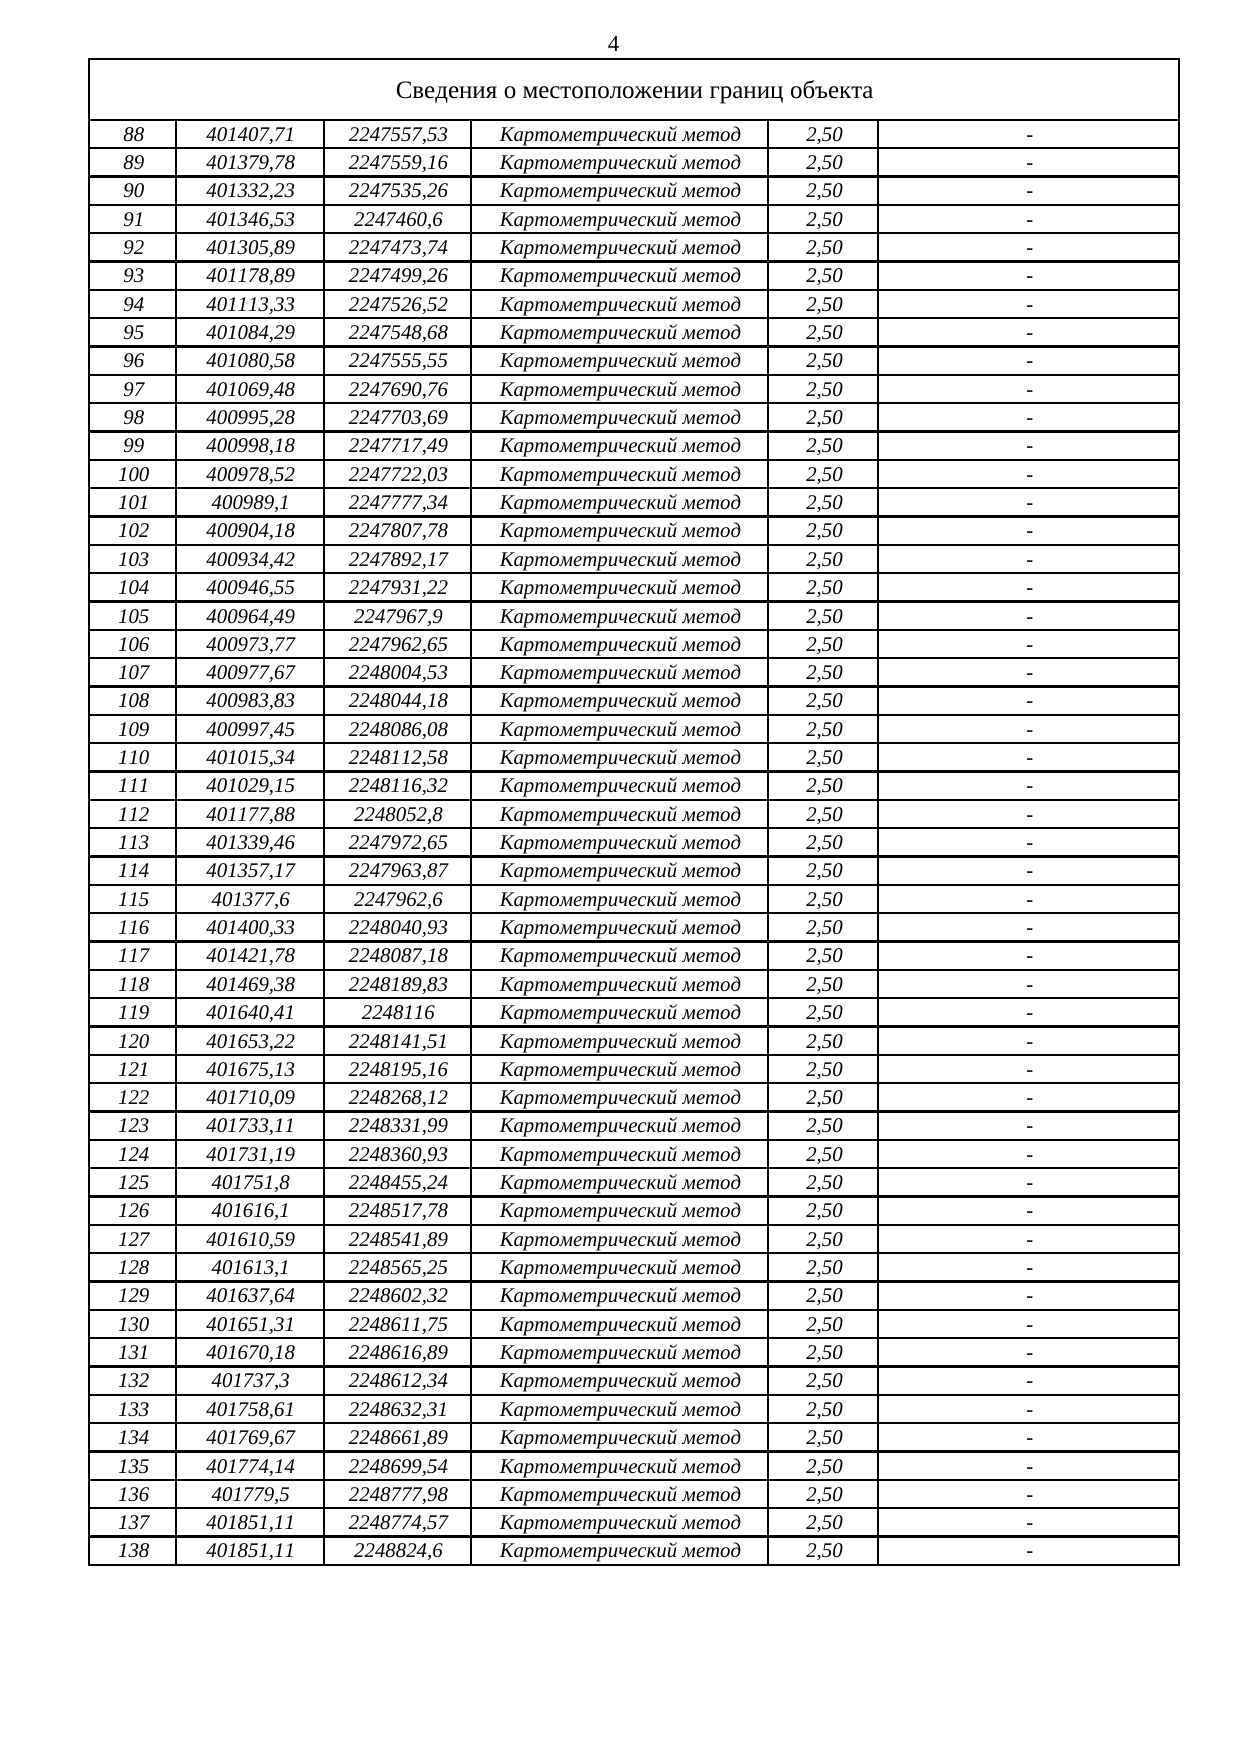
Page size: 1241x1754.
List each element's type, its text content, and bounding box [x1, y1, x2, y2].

table_cell 2247777,34 [325, 489, 470, 515]
table_cell 111 [90, 773, 175, 799]
table_cell 2,50 [769, 404, 877, 430]
table_cell 400973,77 [177, 631, 323, 657]
table_cell - [879, 744, 1178, 770]
table_cell Картометрический метод [472, 1141, 767, 1167]
table_cell 401332,23 [177, 178, 323, 204]
table_cell Картометрический метод [472, 999, 767, 1025]
table_cell 90 [90, 178, 175, 204]
table_cell 2248004,53 [325, 659, 470, 685]
table_cell 2,50 [769, 716, 877, 742]
table_cell Картометрический метод [472, 574, 767, 600]
table_cell 2,50 [769, 801, 877, 827]
table_cell 401379,78 [177, 149, 323, 175]
table_cell 401616,1 [177, 1198, 323, 1224]
table_cell - [879, 319, 1178, 345]
table_cell 2,50 [769, 1311, 877, 1337]
table_cell 132 [90, 1368, 175, 1394]
table_cell - [879, 971, 1178, 997]
table_cell 97 [90, 376, 175, 402]
table_cell - [879, 914, 1178, 940]
table_cell 401080,58 [177, 348, 323, 374]
table_cell 2,50 [769, 518, 877, 544]
table_cell 2248040,93 [325, 914, 470, 940]
table_cell 133 [90, 1396, 175, 1422]
table_cell 2,50 [769, 1141, 877, 1167]
table_cell - [879, 631, 1178, 657]
table_cell Картометрический метод [472, 1283, 767, 1309]
table_cell 2,50 [769, 1538, 877, 1564]
table_cell 2,50 [769, 461, 877, 487]
table_cell 2,50 [769, 291, 877, 317]
table_cell 2248611,75 [325, 1311, 470, 1337]
table_cell Картометрический метод [472, 404, 767, 430]
table_cell 2248268,12 [325, 1084, 470, 1110]
table_cell 2247972,65 [325, 829, 470, 855]
table_cell Картометрический метод [472, 263, 767, 289]
table_cell 2,50 [769, 773, 877, 799]
table_cell 126 [90, 1198, 175, 1224]
table_cell Картометрический метод [472, 291, 767, 317]
table_cell - [879, 1368, 1178, 1394]
table_cell 2,50 [769, 603, 877, 629]
table_cell 2,50 [769, 348, 877, 374]
table_cell 2248774,57 [325, 1509, 470, 1535]
table_cell 2,50 [769, 1254, 877, 1280]
table_cell 401670,18 [177, 1339, 323, 1365]
table_cell 401178,89 [177, 263, 323, 289]
table_cell 95 [90, 319, 175, 345]
table_cell 134 [90, 1424, 175, 1450]
table_cell 2247967,9 [325, 603, 470, 629]
table_cell 2,50 [769, 489, 877, 515]
table_cell Картометрический метод [472, 1424, 767, 1450]
table_cell Картометрический метод [472, 1056, 767, 1082]
table_cell 2247460,6 [325, 206, 470, 232]
table_cell 2,50 [769, 1453, 877, 1479]
table_cell - [879, 461, 1178, 487]
table_cell - [879, 206, 1178, 232]
table_cell Картометрический метод [472, 914, 767, 940]
table_cell 2,50 [769, 1396, 877, 1422]
table_cell 401400,33 [177, 914, 323, 940]
table_cell 2,50 [769, 1339, 877, 1365]
table_cell 115 [90, 886, 175, 912]
table_cell - [879, 1084, 1178, 1110]
table_cell 2248360,93 [325, 1141, 470, 1167]
table_cell 105 [90, 603, 175, 629]
table_cell Картометрический метод [472, 943, 767, 969]
table_cell 94 [90, 291, 175, 317]
table_cell - [879, 1141, 1178, 1167]
table_cell 2,50 [769, 631, 877, 657]
table_cell 401733,11 [177, 1113, 323, 1139]
table_cell - [879, 1538, 1178, 1564]
table_cell 2247557,53 [325, 121, 470, 147]
table_cell 2248455,24 [325, 1169, 470, 1195]
table_cell 2,50 [769, 121, 877, 147]
table_cell 114 [90, 858, 175, 884]
table_cell - [879, 1424, 1178, 1450]
table_cell Картометрический метод [472, 688, 767, 714]
table_cell 118 [90, 971, 175, 997]
table_cell 2247499,26 [325, 263, 470, 289]
table_cell 401851,11 [177, 1509, 323, 1535]
table_cell 401758,61 [177, 1396, 323, 1422]
table_cell 400934,42 [177, 546, 323, 572]
table_cell 2247931,22 [325, 574, 470, 600]
table_cell 127 [90, 1226, 175, 1252]
table_cell - [879, 773, 1178, 799]
table_cell 2,50 [769, 376, 877, 402]
table_cell 400946,55 [177, 574, 323, 600]
table_cell 131 [90, 1339, 175, 1365]
table_cell 2,50 [769, 999, 877, 1025]
table_cell - [879, 263, 1178, 289]
table_cell Картометрический метод [472, 433, 767, 459]
table_cell Картометрический метод [472, 1113, 767, 1139]
table_cell - [879, 404, 1178, 430]
table_cell 401851,11 [177, 1538, 323, 1564]
table_cell 2,50 [769, 886, 877, 912]
table_cell 101 [90, 489, 175, 515]
table_cell Картометрический метод [472, 1226, 767, 1252]
table_cell 401305,89 [177, 234, 323, 260]
table_cell 400904,18 [177, 518, 323, 544]
table_cell Картометрический метод [472, 546, 767, 572]
table_cell 112 [90, 801, 175, 827]
table_cell 401637,64 [177, 1283, 323, 1309]
table_cell - [879, 291, 1178, 317]
table_cell - [879, 1028, 1178, 1054]
table_cell 2,50 [769, 1226, 877, 1252]
table_cell 2,50 [769, 688, 877, 714]
table_cell Картометрический метод [472, 149, 767, 175]
table_cell 117 [90, 943, 175, 969]
table_cell 91 [90, 206, 175, 232]
table_cell 2248777,98 [325, 1481, 470, 1507]
table_cell 401407,71 [177, 121, 323, 147]
table_cell - [879, 1198, 1178, 1224]
table_cell 2248661,89 [325, 1424, 470, 1450]
table_cell 2,50 [769, 1169, 877, 1195]
table_cell Картометрический метод [472, 489, 767, 515]
table_cell - [879, 1311, 1178, 1337]
table_cell 2247722,03 [325, 461, 470, 487]
table_cell 2,50 [769, 1113, 877, 1139]
table_cell 124 [90, 1141, 175, 1167]
table_cell 100 [90, 461, 175, 487]
table_cell Картометрический метод [472, 744, 767, 770]
table_cell 401774,14 [177, 1453, 323, 1479]
table_cell 2248616,89 [325, 1339, 470, 1365]
table_cell - [879, 1169, 1178, 1195]
table_cell 2,50 [769, 574, 877, 600]
table_cell 2247548,68 [325, 319, 470, 345]
table_cell 2,50 [769, 659, 877, 685]
table_cell Картометрический метод [472, 1396, 767, 1422]
table_cell 2247526,52 [325, 291, 470, 317]
table_cell 2,50 [769, 319, 877, 345]
table_cell Картометрический метод [472, 206, 767, 232]
table_cell - [879, 574, 1178, 600]
table_cell 400998,18 [177, 433, 323, 459]
table_cell - [879, 858, 1178, 884]
table_cell 401029,15 [177, 773, 323, 799]
table_cell 401610,59 [177, 1226, 323, 1252]
table_cell 2247807,78 [325, 518, 470, 544]
table_cell 401346,53 [177, 206, 323, 232]
table_cell - [879, 801, 1178, 827]
table_cell 2248602,32 [325, 1283, 470, 1309]
table_cell - [879, 716, 1178, 742]
table_cell 119 [90, 999, 175, 1025]
table_cell 2247963,87 [325, 858, 470, 884]
table_cell - [879, 121, 1178, 147]
table_cell Картометрический метод [472, 829, 767, 855]
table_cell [472, 121, 767, 147]
table_cell Картометрический метод [472, 376, 767, 402]
table_cell 2,50 [769, 234, 877, 260]
table_cell 401084,29 [177, 319, 323, 345]
table_cell 401377,6 [177, 886, 323, 912]
table_cell Картометрический метод [472, 518, 767, 544]
table_cell 2248632,31 [325, 1396, 470, 1422]
table_cell Картометрический метод [472, 178, 767, 204]
table_cell 401015,34 [177, 744, 323, 770]
table_cell Картометрический метод [472, 234, 767, 260]
table_cell 2,50 [769, 1198, 877, 1224]
table_cell - [879, 348, 1178, 374]
table_cell 96 [90, 348, 175, 374]
table_cell 401769,67 [177, 1424, 323, 1450]
table_cell - [879, 688, 1178, 714]
table_cell - [879, 1453, 1178, 1479]
table_cell - [879, 886, 1178, 912]
table_cell - [879, 659, 1178, 685]
table_cell Картометрический метод [472, 801, 767, 827]
table_cell 98 [90, 404, 175, 430]
table_cell Картометрический метод [472, 1368, 767, 1394]
table_cell 401113,33 [177, 291, 323, 317]
table_cell - [879, 1113, 1178, 1139]
table_cell 2247892,17 [325, 546, 470, 572]
table_cell 109 [90, 716, 175, 742]
table_cell 107 [90, 659, 175, 685]
table_cell 116 [90, 914, 175, 940]
table_cell 2247555,55 [325, 348, 470, 374]
table_cell 104 [90, 574, 175, 600]
table_cell - [879, 603, 1178, 629]
table_cell 137 [90, 1509, 175, 1535]
table_cell 2,50 [769, 1056, 877, 1082]
table_cell 2,50 [769, 1028, 877, 1054]
table_cell 401651,31 [177, 1311, 323, 1337]
table_cell Картометрический метод [472, 1509, 767, 1535]
table_cell 401357,17 [177, 858, 323, 884]
table_cell 401751,8 [177, 1169, 323, 1195]
table_cell 401421,78 [177, 943, 323, 969]
table_cell - [879, 1509, 1178, 1535]
table_cell 401613,1 [177, 1254, 323, 1280]
table_cell 2247703,69 [325, 404, 470, 430]
table_cell 401069,48 [177, 376, 323, 402]
table_cell - [879, 149, 1178, 175]
table_cell - [879, 999, 1178, 1025]
table_cell Картометрический метод [472, 631, 767, 657]
table_cell 401710,09 [177, 1084, 323, 1110]
table_cell 400983,83 [177, 688, 323, 714]
table_cell 2248699,54 [325, 1453, 470, 1479]
table_cell Картометрический метод [472, 716, 767, 742]
table_cell 2,50 [769, 1481, 877, 1507]
table_cell 2,50 [769, 178, 877, 204]
table_cell 401339,46 [177, 829, 323, 855]
table_cell 401177,88 [177, 801, 323, 827]
table_cell 128 [90, 1254, 175, 1280]
table_cell 108 [90, 688, 175, 714]
table_cell 401731,19 [177, 1141, 323, 1167]
table_cell 2247473,74 [325, 234, 470, 260]
table_cell Картометрический метод [472, 1169, 767, 1195]
table_cell 2247717,49 [325, 433, 470, 459]
table_cell - [879, 1056, 1178, 1082]
table_cell 2248565,25 [325, 1254, 470, 1280]
table_cell 135 [90, 1453, 175, 1479]
table_cell 2247535,26 [325, 178, 470, 204]
table_cell 2248112,58 [325, 744, 470, 770]
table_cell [472, 1538, 767, 1564]
table_cell Картометрический метод [472, 858, 767, 884]
table_cell 2,50 [769, 433, 877, 459]
table_cell 2247559,16 [325, 149, 470, 175]
table_cell - [879, 234, 1178, 260]
table_cell 129 [90, 1283, 175, 1309]
table_cell 2,50 [769, 914, 877, 940]
table_cell - [879, 178, 1178, 204]
table_cell 138 [90, 1538, 175, 1564]
table_cell 2,50 [769, 1084, 877, 1110]
table_cell 2248541,89 [325, 1226, 470, 1252]
table_cell 136 [90, 1481, 175, 1507]
table_cell 120 [90, 1028, 175, 1054]
table_cell Картометрический метод [472, 1028, 767, 1054]
table_cell 2,50 [769, 206, 877, 232]
table_cell 400997,45 [177, 716, 323, 742]
table_cell 110 [90, 744, 175, 770]
table_cell Картометрический метод [472, 1198, 767, 1224]
table_cell 2,50 [769, 1424, 877, 1450]
table_cell 121 [90, 1056, 175, 1082]
table_cell Картометрический метод [472, 1311, 767, 1337]
table_cell 401779,5 [177, 1481, 323, 1507]
table_cell 93 [90, 263, 175, 289]
table_cell 113 [90, 829, 175, 855]
table_cell Картометрический метод [472, 659, 767, 685]
table_cell 2,50 [769, 149, 877, 175]
table_cell - [879, 546, 1178, 572]
table_cell 2,50 [769, 744, 877, 770]
table_cell 400989,1 [177, 489, 323, 515]
table_cell 400964,49 [177, 603, 323, 629]
table_cell 2247962,6 [325, 886, 470, 912]
table_cell 2248116 [325, 999, 470, 1025]
table_cell 2248331,99 [325, 1113, 470, 1139]
table_cell 401737,3 [177, 1368, 323, 1394]
table_cell 106 [90, 631, 175, 657]
table_cell 2,50 [769, 943, 877, 969]
table_cell - [879, 518, 1178, 544]
table_cell - [879, 433, 1178, 459]
table_cell 125 [90, 1169, 175, 1195]
table_cell - [879, 1339, 1178, 1365]
table_cell - [879, 1396, 1178, 1422]
table_cell - [879, 1481, 1178, 1507]
table_cell 2248087,18 [325, 943, 470, 969]
table_cell Картометрический метод [472, 348, 767, 374]
table_cell 2,50 [769, 1283, 877, 1309]
table_cell Картометрический метод [472, 773, 767, 799]
table_cell 401469,38 [177, 971, 323, 997]
table_cell 2248824,6 [325, 1538, 470, 1564]
table_cell - [879, 1254, 1178, 1280]
table_cell - [879, 943, 1178, 969]
table_cell Картометрический метод [472, 461, 767, 487]
table_cell 2248086,08 [325, 716, 470, 742]
table_cell 122 [90, 1084, 175, 1110]
table_cell Картометрический метод [472, 886, 767, 912]
table_cell Картометрический метод [472, 1481, 767, 1507]
table_cell Картометрический метод [472, 1254, 767, 1280]
table_cell 123 [90, 1113, 175, 1139]
table_cell Картометрический метод [472, 603, 767, 629]
table_cell 400978,52 [177, 461, 323, 487]
table_cell 2248189,83 [325, 971, 470, 997]
table_cell 400995,28 [177, 404, 323, 430]
table_cell 400977,67 [177, 659, 323, 685]
table_cell 103 [90, 546, 175, 572]
table_cell 401675,13 [177, 1056, 323, 1082]
table_cell 130 [90, 1311, 175, 1337]
table_cell Картометрический метод [472, 971, 767, 997]
table_header Сведения о местоположении границ объекта [90, 60, 1178, 119]
table_cell 401640,41 [177, 999, 323, 1025]
table_cell 2,50 [769, 546, 877, 572]
table_cell Картометрический метод [472, 1339, 767, 1365]
table_cell 2247962,65 [325, 631, 470, 657]
table_cell 92 [90, 234, 175, 260]
table_cell 2248044,18 [325, 688, 470, 714]
table_cell 2248052,8 [325, 801, 470, 827]
table_cell 2248141,51 [325, 1028, 470, 1054]
table_cell 2,50 [769, 858, 877, 884]
table_cell 99 [90, 433, 175, 459]
table_cell - [879, 1226, 1178, 1252]
table_cell 2248612,34 [325, 1368, 470, 1394]
table_cell 2,50 [769, 1368, 877, 1394]
table_cell Картометрический метод [472, 1453, 767, 1479]
table_cell 401653,22 [177, 1028, 323, 1054]
table_cell 2248517,78 [325, 1198, 470, 1224]
table_cell - [879, 1283, 1178, 1309]
table_cell - [879, 376, 1178, 402]
table_cell 88 [90, 121, 175, 147]
table_cell - [879, 489, 1178, 515]
table_cell 2,50 [769, 263, 877, 289]
table_cell Картометрический метод [472, 319, 767, 345]
table_cell 2,50 [769, 971, 877, 997]
table_cell 2248116,32 [325, 773, 470, 799]
table_cell 2,50 [769, 1509, 877, 1535]
table_cell 2248195,16 [325, 1056, 470, 1082]
table_cell 89 [90, 149, 175, 175]
table_cell 2,50 [769, 829, 877, 855]
table_cell - [879, 829, 1178, 855]
table_cell Картометрический метод [472, 1084, 767, 1110]
table_cell 102 [90, 518, 175, 544]
table_cell 2247690,76 [325, 376, 470, 402]
